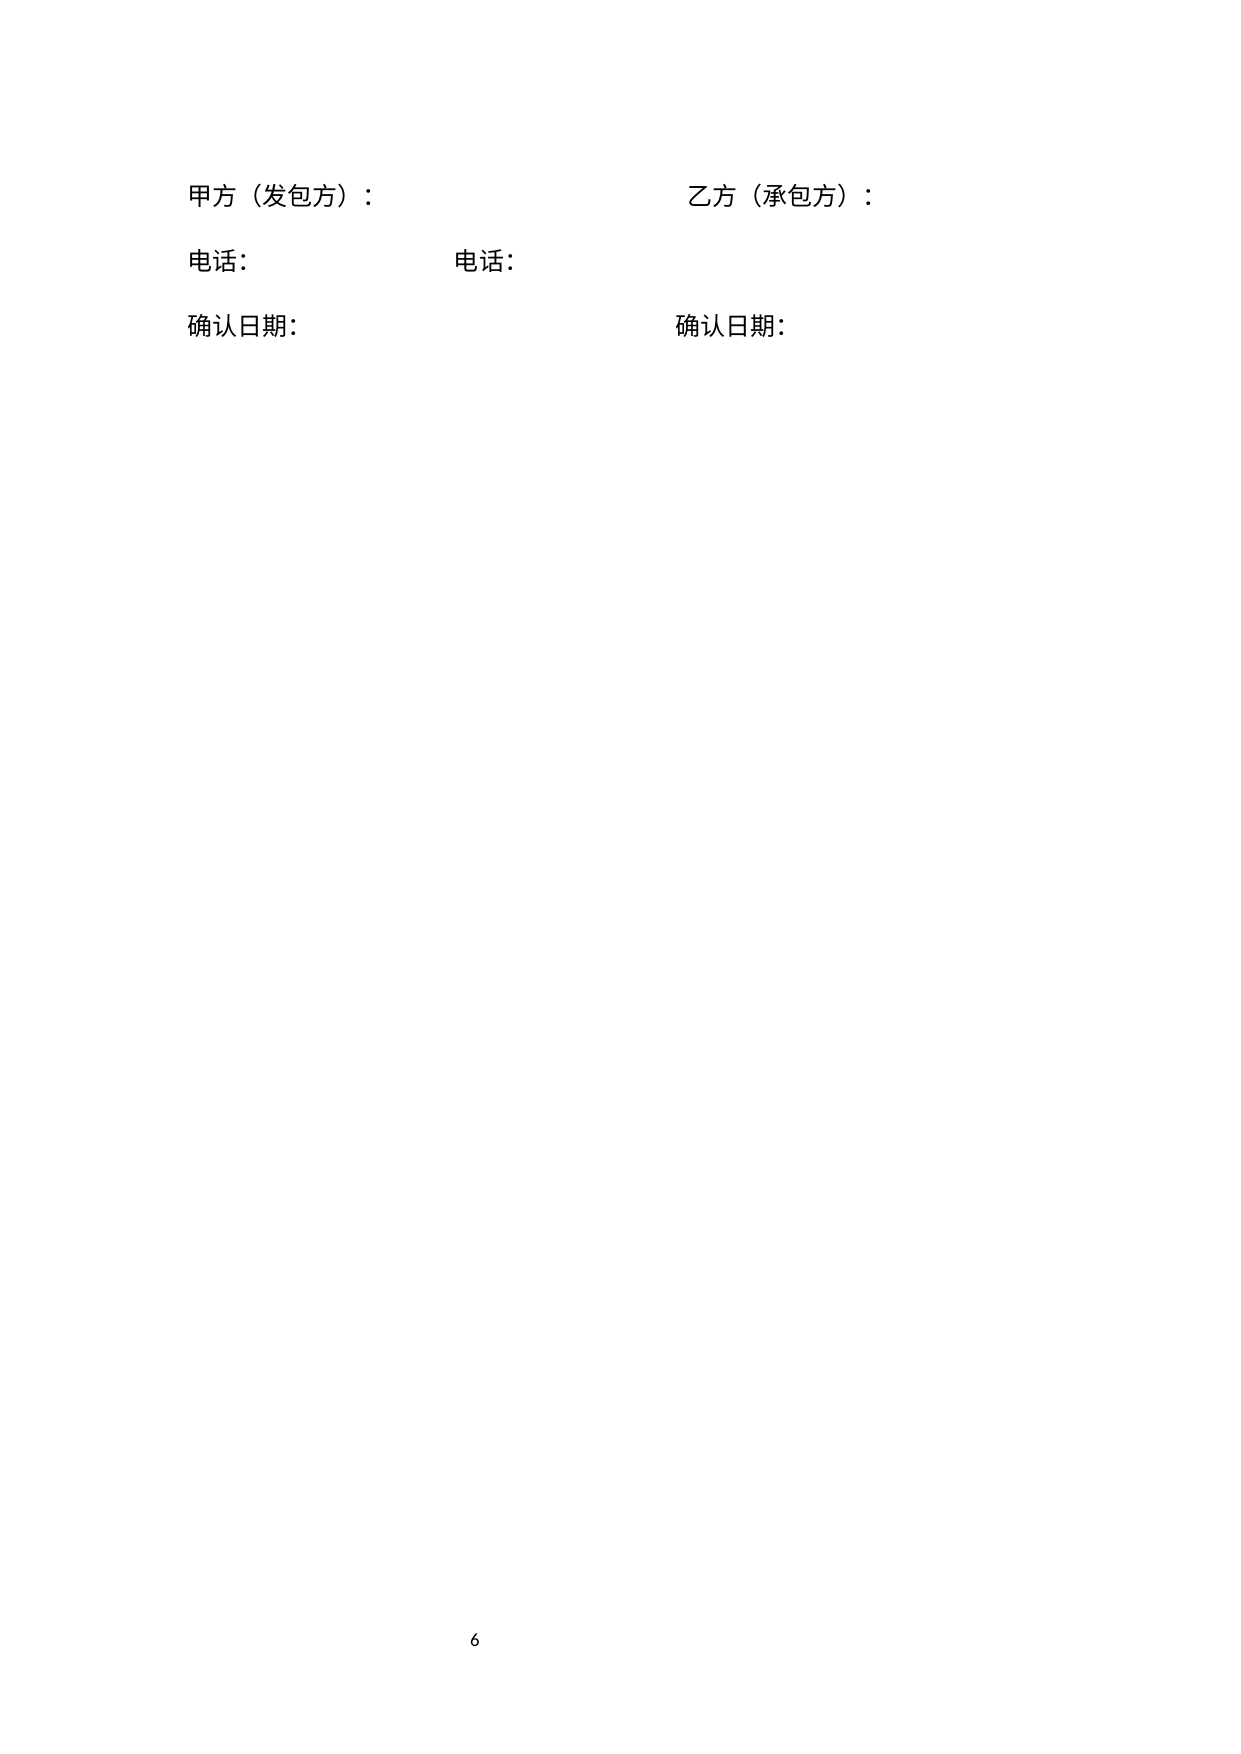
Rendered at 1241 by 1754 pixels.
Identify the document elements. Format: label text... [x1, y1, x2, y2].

list 甲方（发包方）： 乙方（承包方）： [187, 162, 1053, 227]
list 确认日期： 确认日期： [187, 292, 1053, 357]
list 电话： 电话： [187, 227, 1053, 292]
